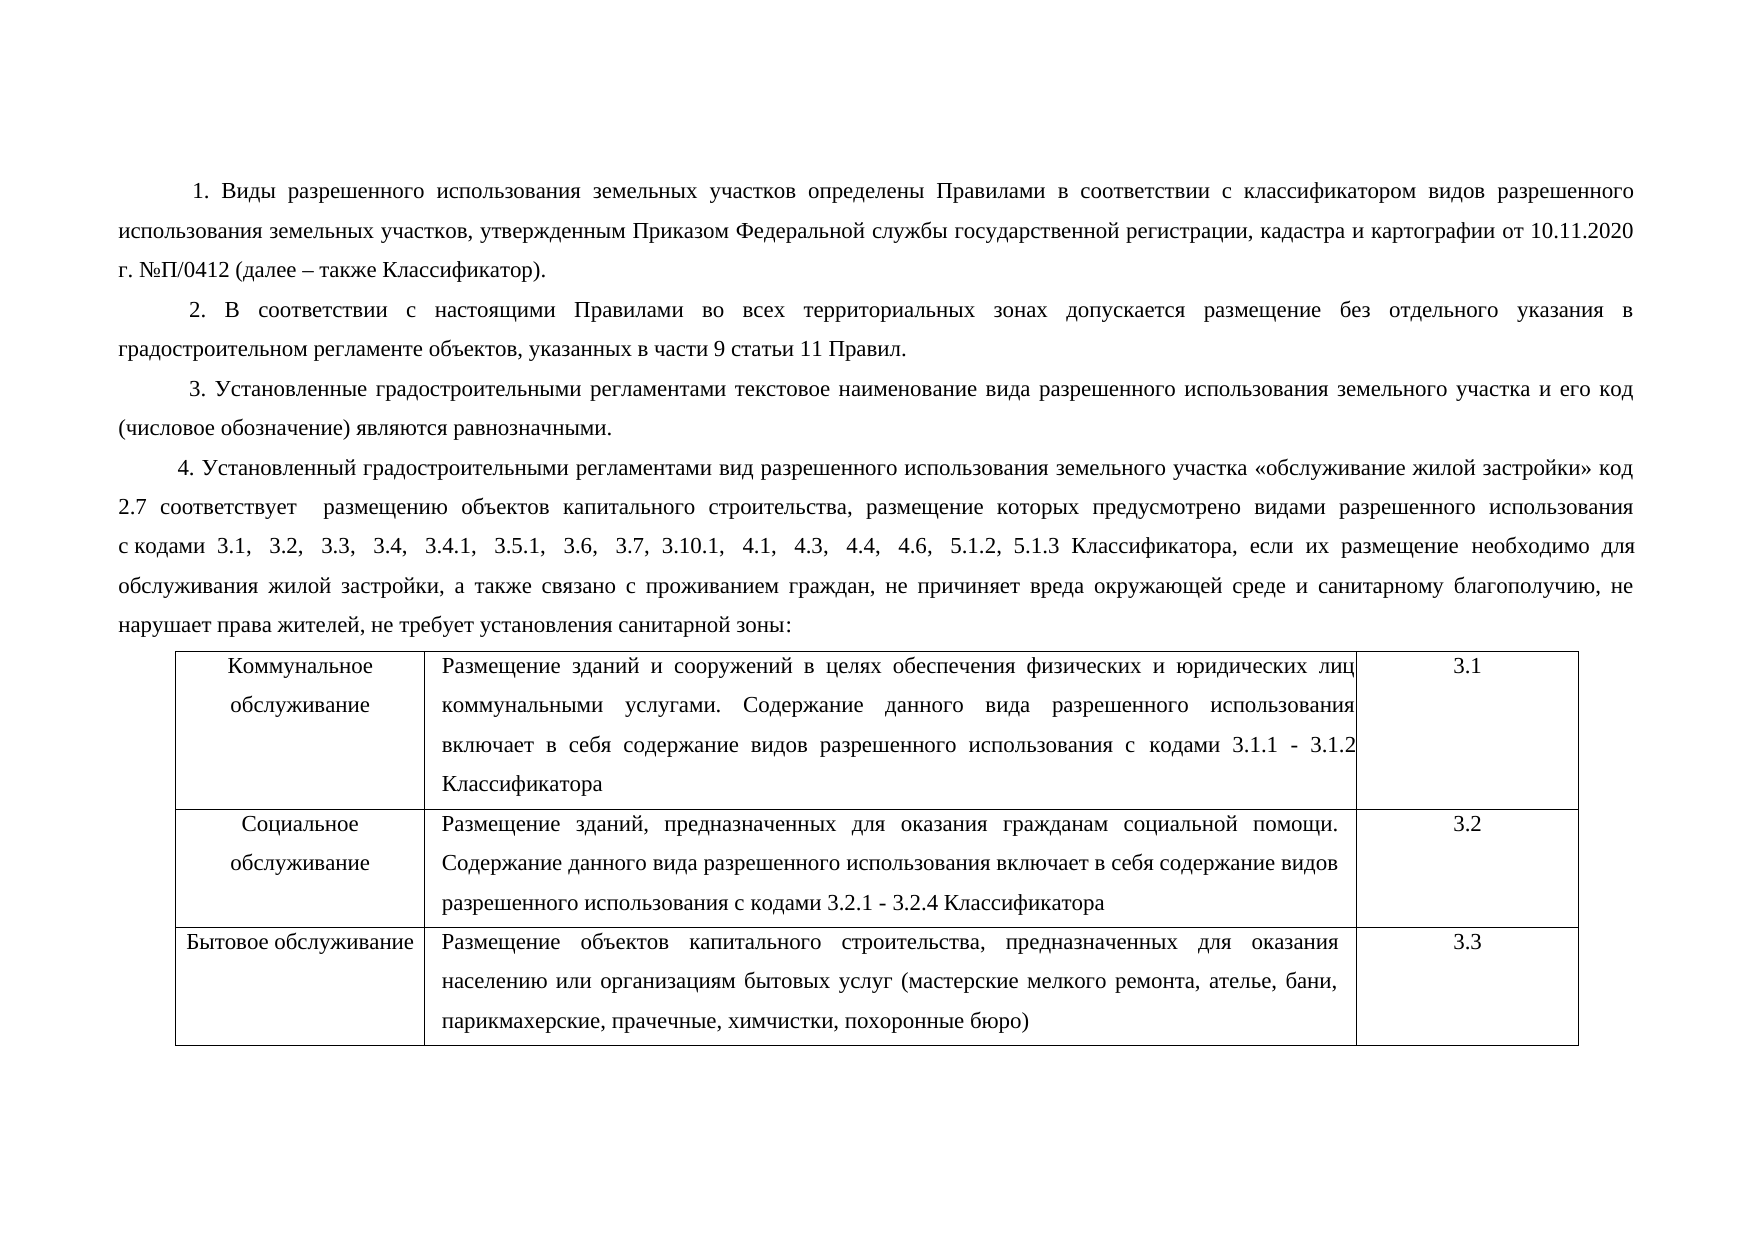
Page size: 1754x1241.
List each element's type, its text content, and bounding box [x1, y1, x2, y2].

table_header 3.1 [1357, 652, 1578, 809]
text 2. В соответствии с настоящими Правилами во всех территориальных зонах допускается размещение без отдельного указания в градостроительном регламенте объектов, указанных в части 9 статьи 11 Правил. [118, 296, 1636, 361]
text 4. Установленный градостроительными регламентами вид разрешенного использования земельного участка «обслуживание жилой застройки» код 2.7 соответствует размещению объектов капитального строительства, размещение которых предусмотрено видами разрешенного использования с кодами 3.1, 3.2, 3.3, 3.4, 3.4.1, 3.5.1, 3.6, 3.7, 3.10.1, 4.1, 4.3, 4.4, 4.6, 5.1.2, 5.1.3 Классификатора, если их размещение необходимо для обслуживания жилой застройки, а также связано с проживанием граждан, не причиняет вреда окружающей среде и санитарному благополучию, не нарушает права жителей, не требует установления санитарной зоны: [118, 453, 1636, 638]
table_cell 3.3 [1357, 928, 1578, 1045]
table_cell Размещение объектов капитального строительства, предназначенных для оказания населению или организациям бытовых услуг (мастерские мелкого ремонта, ателье, бани, парикмахерские, прачечные, химчистки, похоронные бюро) [425, 928, 1356, 1045]
table_cell 3.2 [1357, 810, 1578, 927]
table_cell Размещение зданий, предназначенных для оказания гражданам социальной помощи. Содержание данного вида разрешенного использования включает в себя содержание видов разрешенного использования с кодами 3.2.1 - 3.2.4 Классификатора [425, 810, 1356, 927]
text 1. Виды разрешенного использования земельных участков определены Правилами в соответствии с классификатором видов разрешенного использования земельных участков, утвержденным Приказом Федеральной службы государственной регистрации, кадастра и картографии от 10.11.2020 г. №П/0412 (далее – также Классификатор). [118, 177, 1636, 282]
table_cell Бытовое обслуживание [176, 928, 424, 1045]
table_header Размещение зданий и сооружений в целях обеспечения физических и юридических лиц коммунальными услугами. Содержание данного вида разрешенного использования включает в себя содержание видов разрешенного использования с кодами 3.1.1 - 3.1.2 Классификатора [425, 652, 1356, 809]
table_header Коммунальное обслуживание [176, 652, 424, 809]
text 3. Установленные градостроительными регламентами текстовое наименование вида разрешенного использования земельного участка и его код (числовое обозначение) являются равнозначными. [118, 374, 1636, 440]
table_cell Социальное обслуживание [176, 810, 424, 927]
